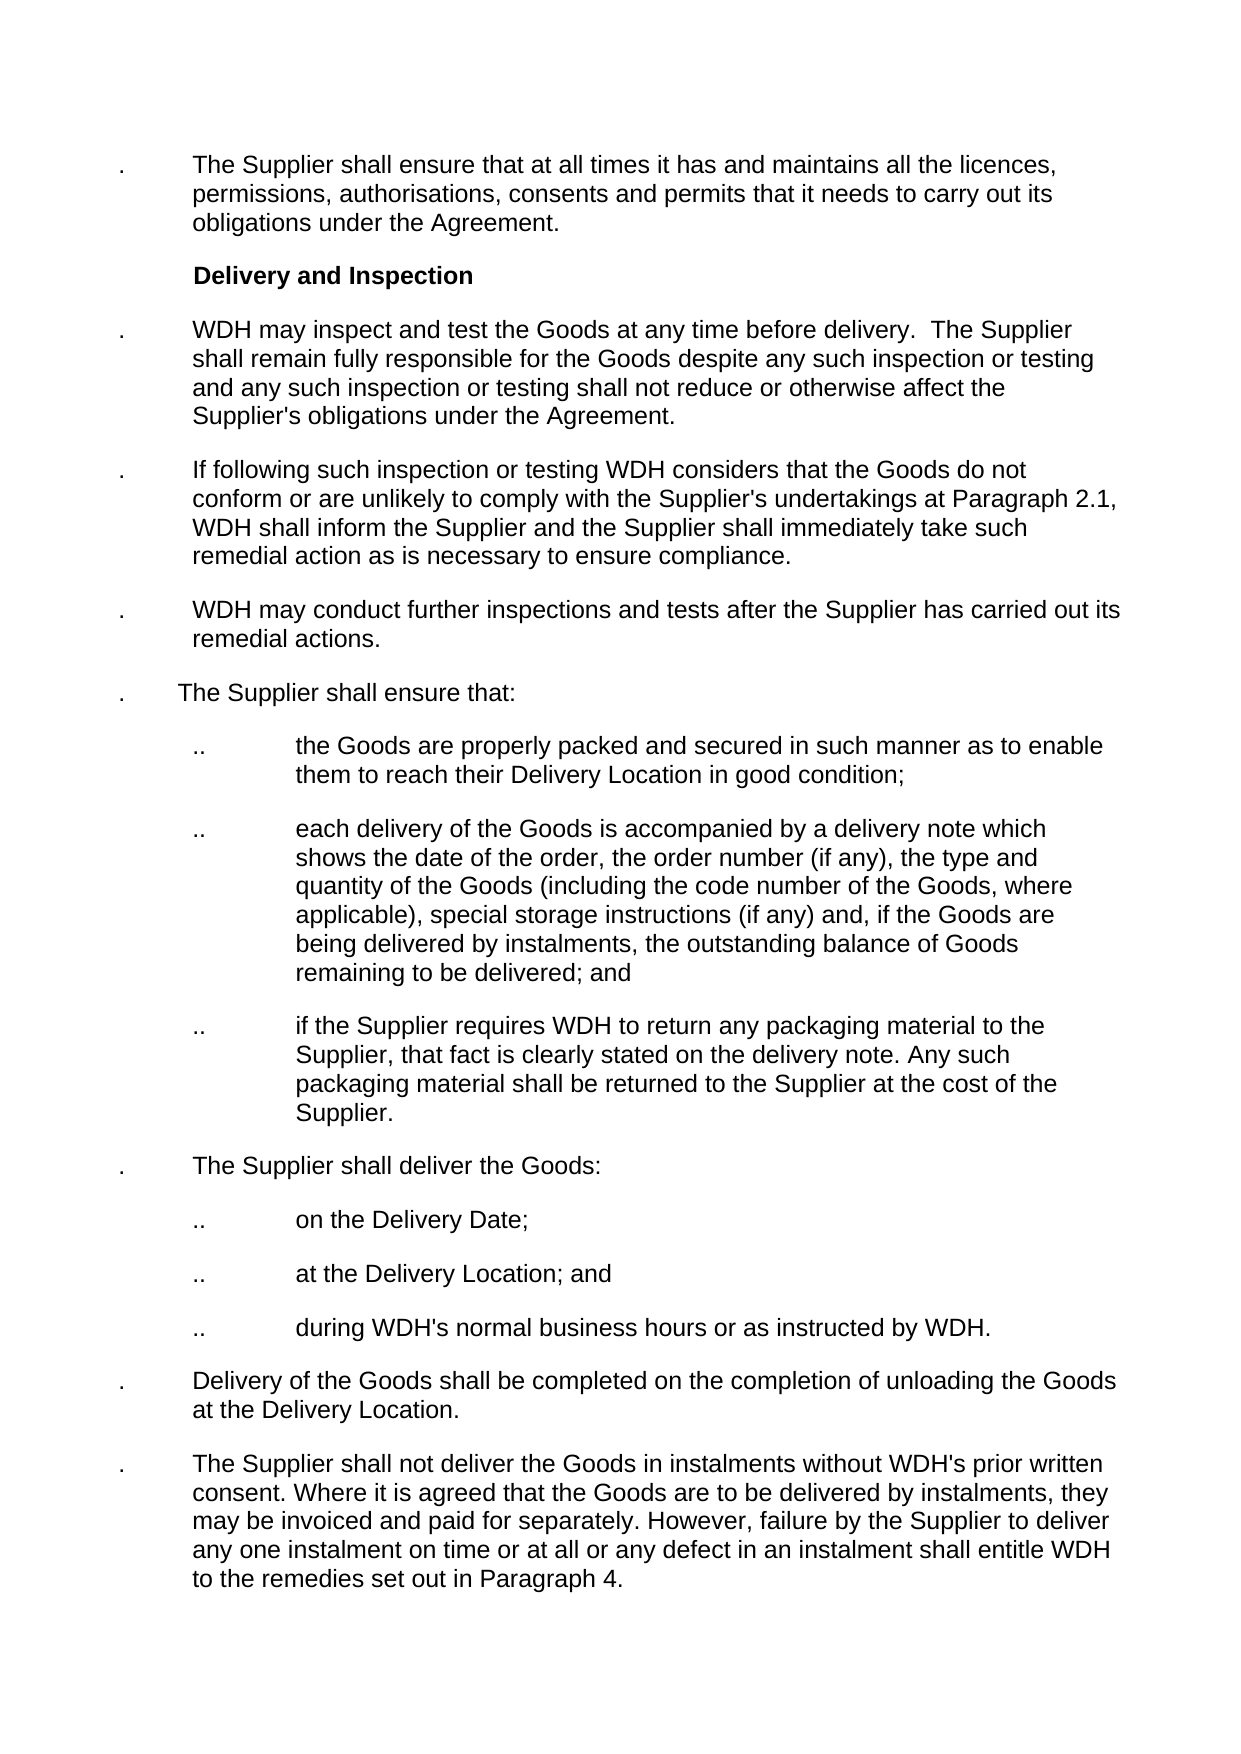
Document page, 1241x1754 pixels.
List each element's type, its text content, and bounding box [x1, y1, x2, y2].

list each delivery of the Goods is accompanied by a delivery note which shows the date of the order, the order number (if any), the type and quantity of the Goods (including the code number of the Goods, where applicable), special storage instructions (if any) and, if the Goods are being delivered by instalments, the outstanding balance of Goods remaining to be delivered; and [192, 814, 1122, 986]
list Delivery of the Goods shall be completed on the completion of unloading the Goods at the Delivery Location. [118, 1366, 1122, 1424]
list if the Supplier requires WDH to return any packaging material to the Supplier, that fact is clearly stated on the delivery note. Any such packaging material shall be returned to the Supplier at the cost of the Supplier. [192, 1011, 1122, 1126]
list during WDH's normal business hours or as instructed by WDH. [192, 1312, 1122, 1341]
list the Goods are properly packed and secured in such manner as to enable them to reach their Delivery Location in good condition; [192, 731, 1122, 789]
list on the Delivery Date; [192, 1205, 1122, 1234]
list The Supplier shall ensure that at all times it has and maintains all the licences, permissions, authorisations, consents and permits that it needs to carry out its obligations under the Agreement. [118, 150, 1122, 236]
list If following such inspection or testing WDH considers that the Goods do not conform or are unlikely to comply with the Supplier's undertakings at Paragraph 2.1, WDH shall inform the Supplier and the Supplier shall immediately take such remedial action as is necessary to ensure compliance. [118, 455, 1122, 570]
list at the Delivery Location; and [192, 1259, 1122, 1287]
list The Supplier shall not deliver the Goods in instalments without WDH's prior written consent. Where it is agreed that the Goods are to be delivered by instalments, they may be invoiced and paid for separately. However, failure by the Supplier to deliver any one instalment on time or at all or any defect in an instalment shall entitle WDH to the remedies set out in Paragraph 4. [118, 1449, 1122, 1592]
list The Supplier shall ensure that: [118, 677, 1122, 706]
list The Supplier shall deliver the Goods: [118, 1151, 1122, 1180]
list WDH may inspect and test the Goods at any time before delivery. The Supplier shall remain fully responsible for the Goods despite any such inspection or testing and any such inspection or testing shall not reduce or otherwise affect the Supplier's obligations under the Agreement. [118, 315, 1122, 430]
list Delivery and Inspection [118, 261, 1122, 290]
list WDH may conduct further inspections and tests after the Supplier has carried out its remedial actions. [118, 595, 1122, 652]
